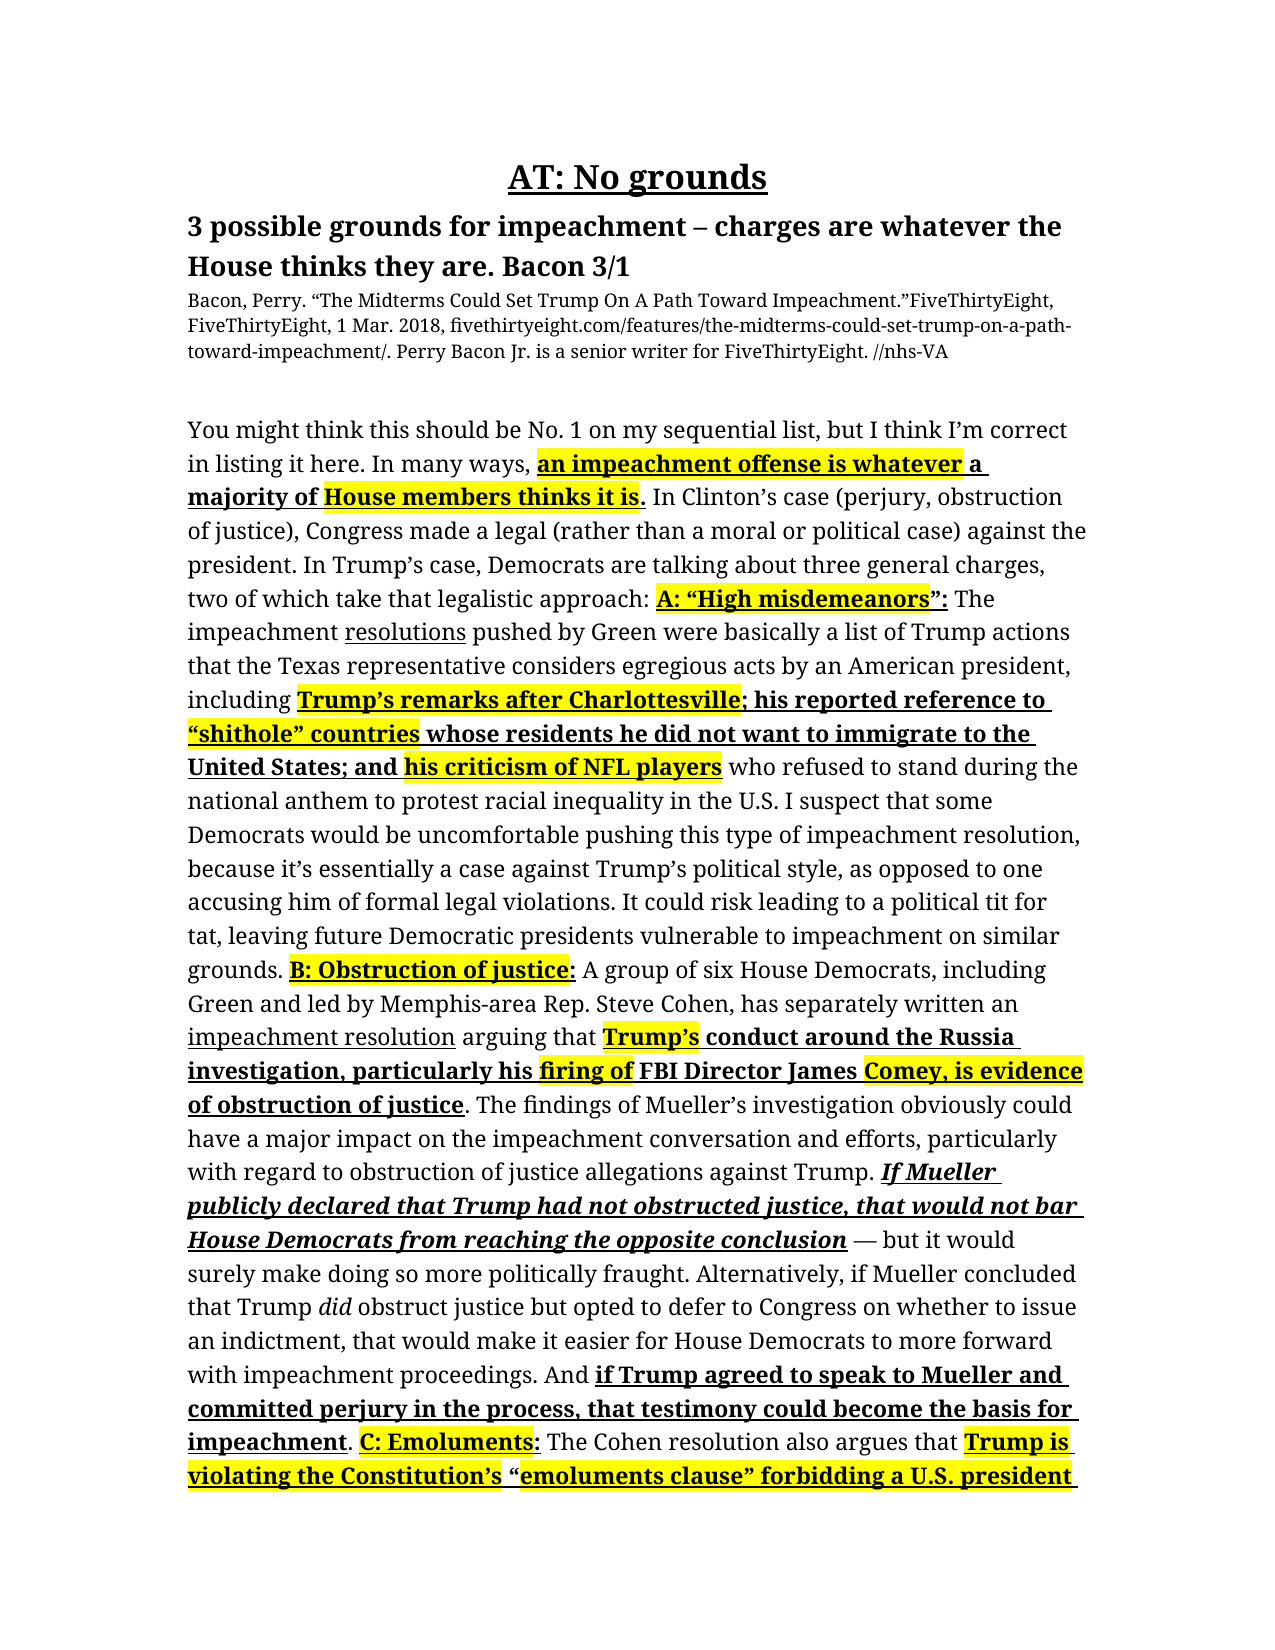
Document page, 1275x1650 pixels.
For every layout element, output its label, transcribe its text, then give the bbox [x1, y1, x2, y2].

text Bacon, Perry. “The Midterms Could Set Trump On A Path Toward Impeachment.”FiveThirtyEight, FiveThirtyEight, 1 Mar. 2018, fivethirtyeight.com/features/the-midterms-could-set-trump-on-a-path-toward-impeachment/. Perry Bacon Jr. is a senior writer for FiveThirtyEight. //nhs-VA [187, 287, 1087, 363]
subtitle AT: No grounds [187, 154, 1087, 199]
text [187, 414, 1087, 1491]
subtitle 3 possible grounds for impeachment – charges are whatever the House thinks they are. Bacon 3/1 [187, 207, 1087, 284]
